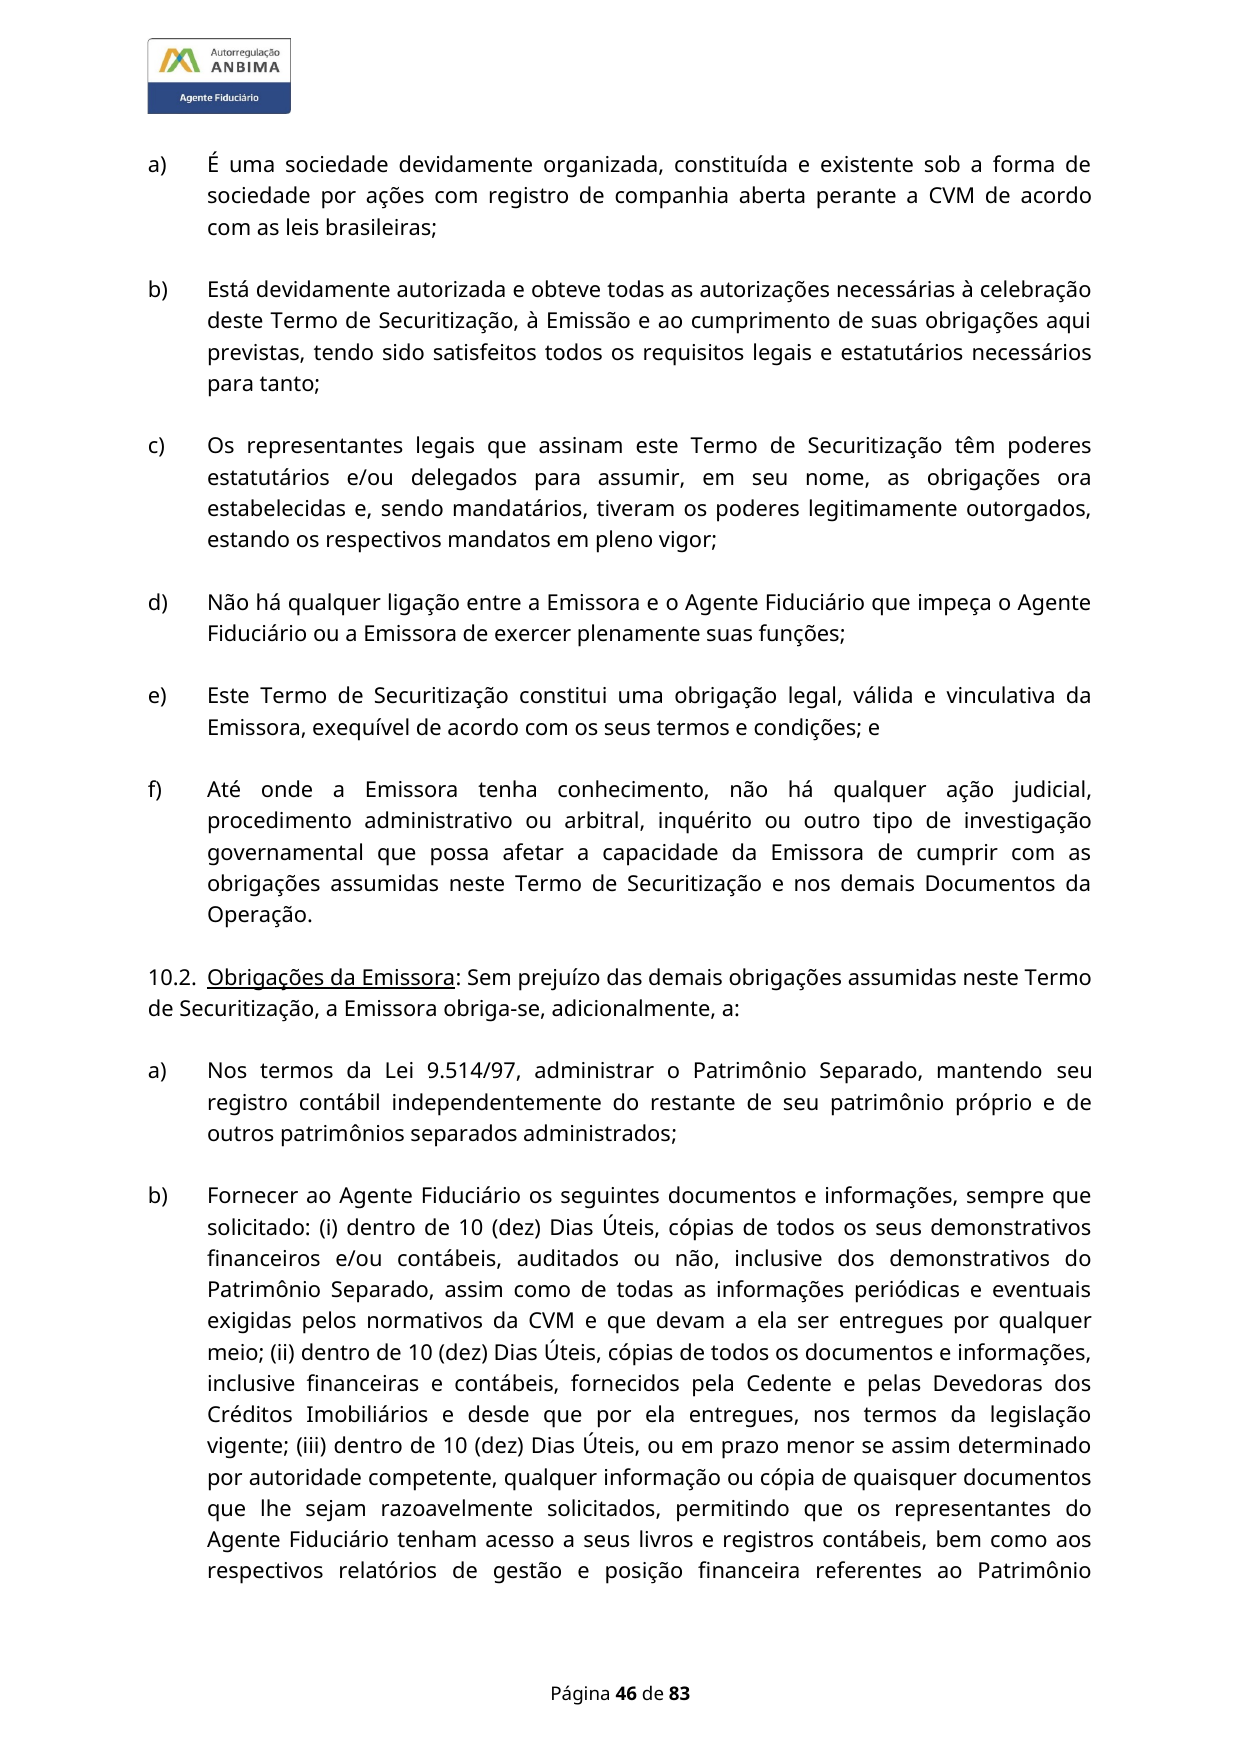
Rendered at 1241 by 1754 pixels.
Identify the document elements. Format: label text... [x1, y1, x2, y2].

list Não há qualquer ligação entre a Emissora e o Agente Fiduciário que impeça o Agente Fiduciário ou a Emissora de exercer plenamente suas funções; [148, 585, 1093, 648]
list É uma sociedade devidamente organizada, constituída e existente sob a forma de sociedade por ações com registro de companhia aberta perante a CVM de acordo com as leis brasileiras; [148, 148, 1093, 241]
list Obrigações da Emissora: Sem prejuízo das demais obrigações assumidas neste Termo de Securitização, a Emissora obriga-se, adicionalmente, a: [148, 960, 1093, 1023]
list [148, 1179, 1093, 1585]
list Está devidamente autorizada e obteve todas as autorizações necessárias à celebração deste Termo de Securitização, à Emissão e ao cumprimento de suas obrigações aqui previstas, tendo sido satisfeitos todos os requisitos legais e estatutários necessários para tanto; [148, 273, 1093, 398]
list Até onde a Emissora tenha conhecimento, não há qualquer ação judicial, procedimento administrativo ou arbitral, inquérito ou outro tipo de investigação governamental que possa afetar a capacidade da Emissora de cumprir com as obrigações assumidas neste Termo de Securitização e nos demais Documentos da Operação. [148, 773, 1093, 929]
list Este Termo de Securitização constitui uma obrigação legal, válida e vinculativa da Emissora, exequível de acordo com os seus termos e condições; e [148, 679, 1093, 741]
picture [147, 38, 291, 114]
list Os representantes legais que assinam este Termo de Securitização têm poderes estatutários e/ou delegados para assumir, em seu nome, as obrigações ora estabelecidas e, sendo mandatários, tiveram os poderes legitimamente outorgados, estando os respectivos mandatos em pleno vigor; [148, 429, 1093, 554]
list Nos termos da Lei 9.514/97, administrar o Patrimônio Separado, mantendo seu registro contábil independentemente do restante de seu patrimônio próprio e de outros patrimônios separados administrados; [148, 1054, 1093, 1148]
